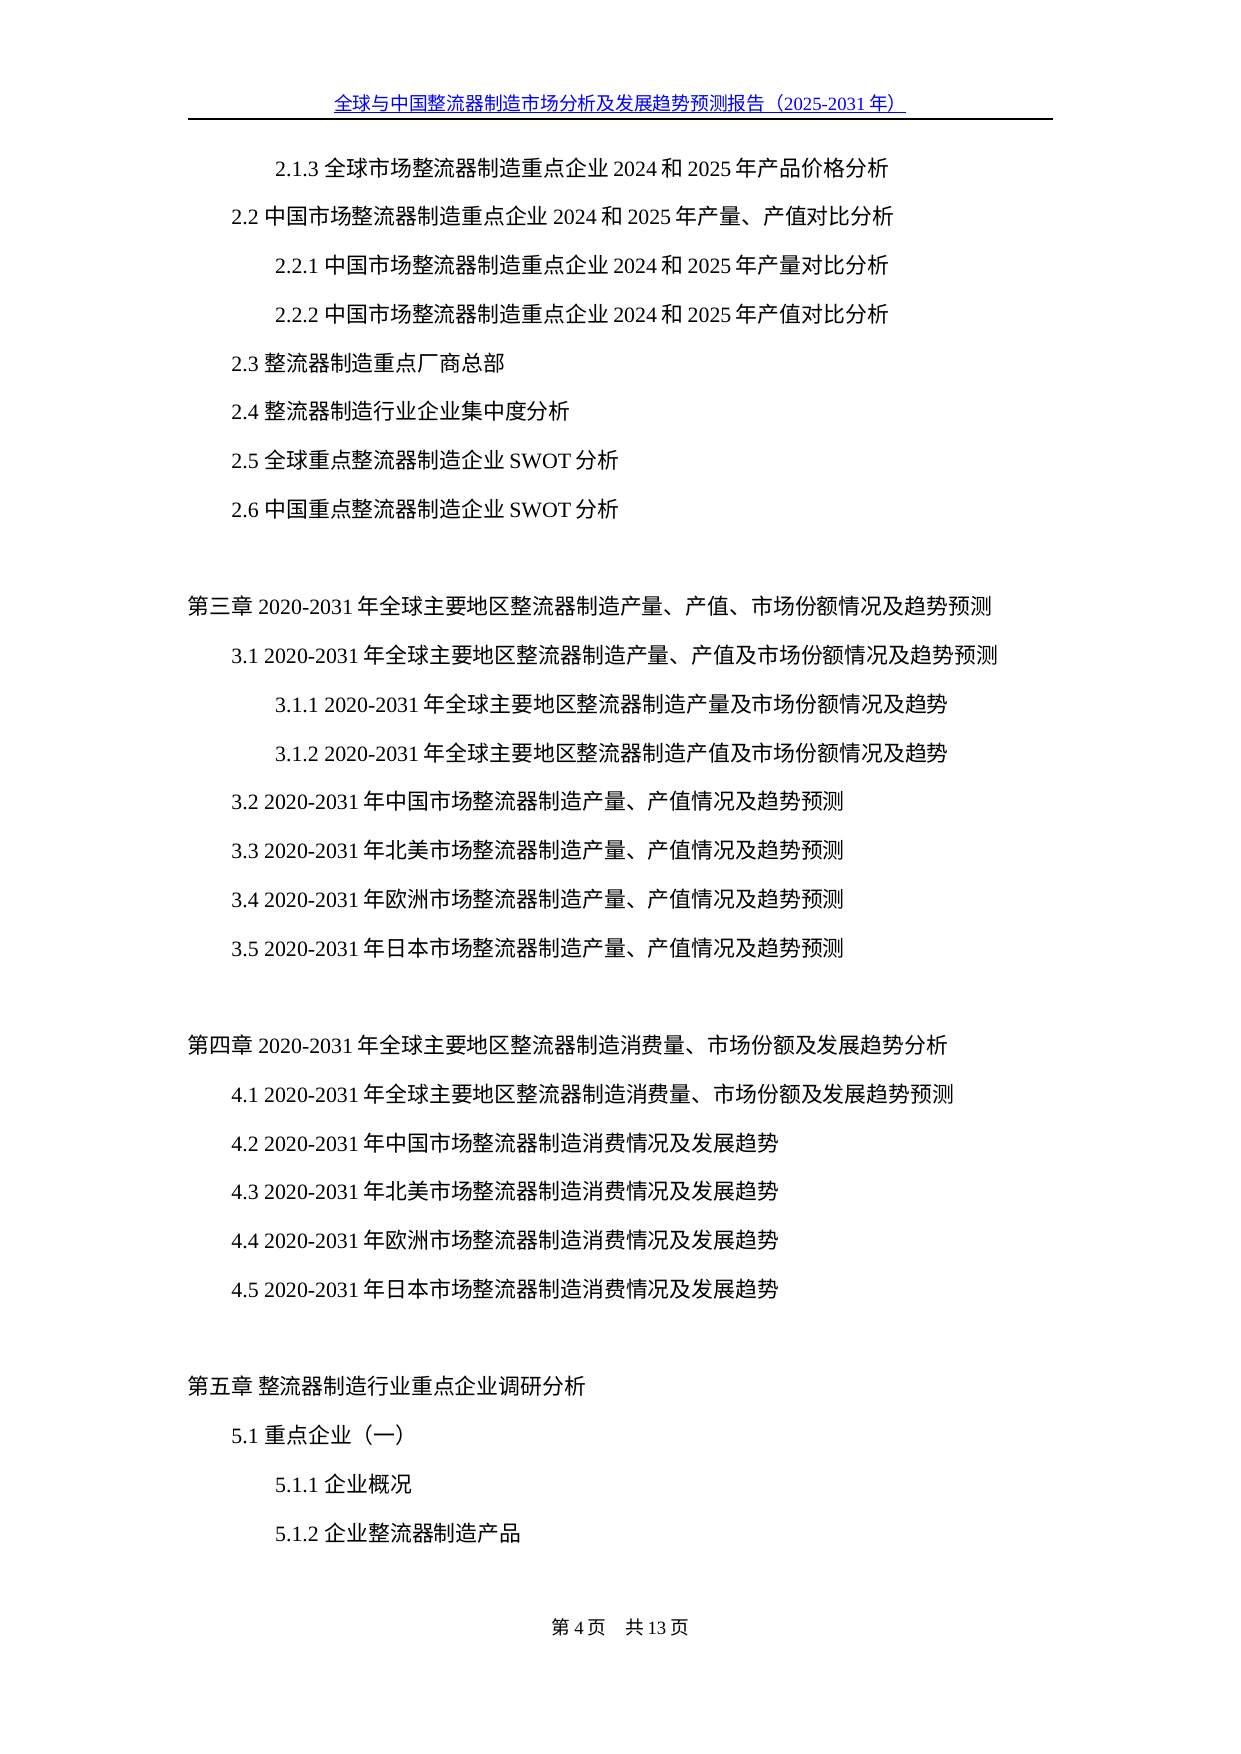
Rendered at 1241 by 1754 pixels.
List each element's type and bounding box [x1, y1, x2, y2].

text [187, 150, 1053, 1548]
